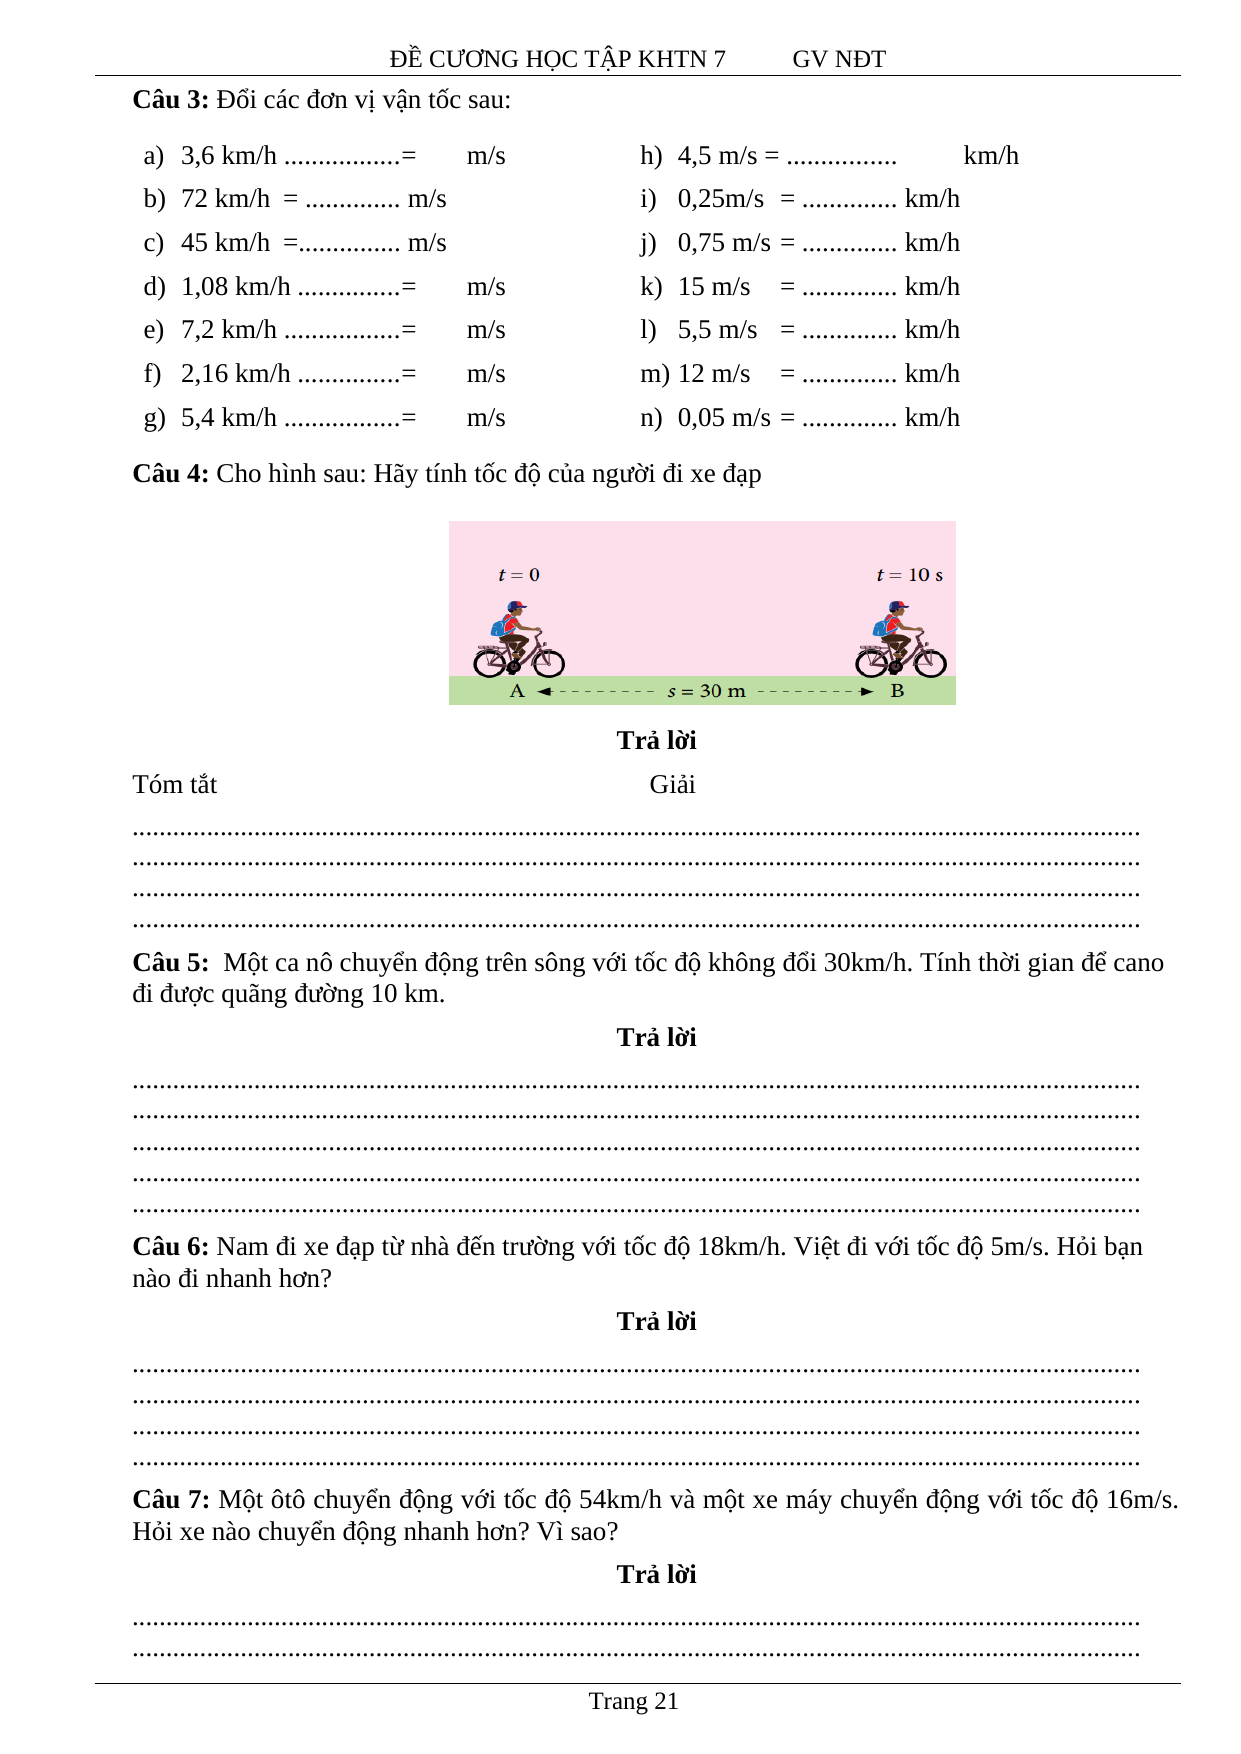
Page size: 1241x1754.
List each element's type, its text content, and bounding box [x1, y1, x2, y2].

text Câu 5: Một ca nô chuyển động trên sông với tốc độ không đổi 30km/h. Tính thời gian để cano đi được quãng đường 10 km. [132, 946, 1181, 1008]
text Trả lời [132, 1558, 1181, 1589]
text Trả lời [132, 1021, 1181, 1052]
picture [436, 504, 965, 712]
text Câu 6: Nam đi xe đạp từ nhà đến trường với tốc độ 18km/h. Việt đi với tốc độ 5m/s. Hỏi bạn nào đi nhanh hơn? [132, 1231, 1181, 1293]
text Tóm tắt Giải [132, 768, 1181, 799]
text Câu 7: Một ôtô chuyển động với tốc độ 54km/h và một xe máy chuyển động với tốc độ 16m/s. Hỏi xe nào chuyển động nhanh hơn? Vì sao? [132, 1484, 1181, 1546]
list Câu 3: Đổi các đơn vị vận tốc sau: [132, 83, 1181, 114]
text Câu 4: Cho hình sau: Hãy tính tốc độ của người đi xe đạp [132, 457, 1181, 488]
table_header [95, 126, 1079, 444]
text Trả lời [132, 1305, 1181, 1336]
